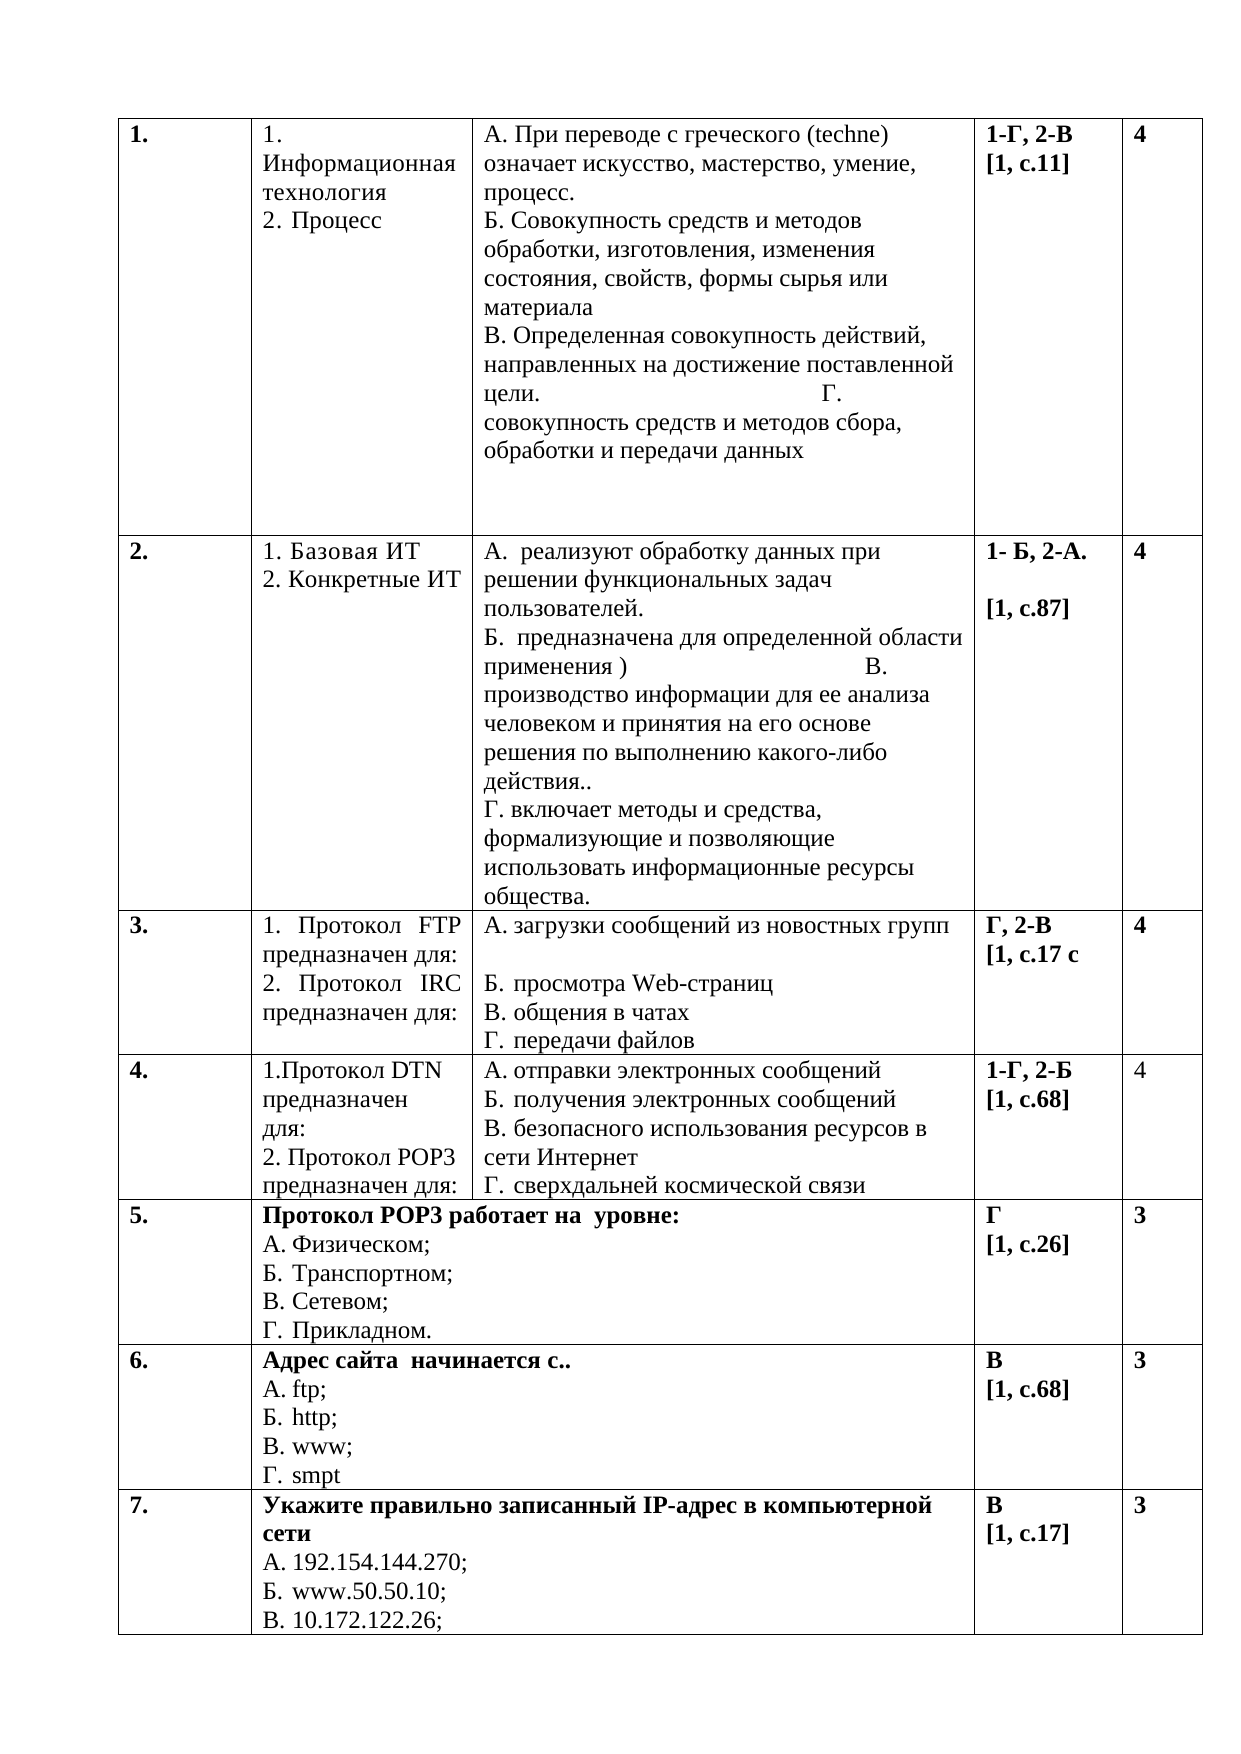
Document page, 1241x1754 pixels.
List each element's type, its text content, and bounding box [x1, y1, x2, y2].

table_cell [252, 1490, 974, 1633]
table_cell 4 [1123, 1055, 1202, 1199]
table_cell 3. [119, 911, 251, 1054]
table_cell 1. [119, 119, 251, 535]
table_cell 1-Г, 2-В [1, с.11] [975, 119, 1122, 535]
table_cell 7. [119, 1490, 251, 1633]
table_cell 3 [1123, 1200, 1202, 1344]
table_cell 4 [1123, 536, 1202, 909]
table_cell 6. [119, 1345, 251, 1489]
table_cell В [1, с.17] [975, 1490, 1122, 1633]
table_cell 4 [1123, 119, 1202, 535]
table_cell В [1, с.68] [975, 1345, 1122, 1489]
table_cell Г [1, с.26] [975, 1200, 1122, 1344]
table_cell 1. Протокол FTP предназначен для: 2. Протокол IRC предназначен для: [252, 911, 472, 1054]
table_cell 1.Протокол DTN предназначен для: 2. Протокол POP3 предназначен для: [252, 1055, 472, 1199]
table_cell 1. Базовая ИТ 2. Конкретные ИТ [252, 536, 472, 909]
table_cell 4. [119, 1055, 251, 1199]
table_cell 3 [1123, 1345, 1202, 1489]
table_cell 1- Б, 2-А. [1, с.87] [975, 536, 1122, 909]
table_cell 4 [1123, 911, 1202, 1054]
table_cell Протокол POP3 работает на уровне: Физическом; Транспортном; Сетевом; Прикладном. [252, 1200, 974, 1344]
table_cell Адрес сайта начинается c.. ftp; http; www; smpt [252, 1345, 974, 1489]
table_cell А. При переводе с греческого (techne) означает искусство, мастерство, умение, процесс. Б. Совокупность средств и методов обработки, изготовления, изменения состояния, свойств, формы сырья или материала В. Определенная совокупность действий, направленных нa достижение поставленной цели. Г. совокупность средств и методов сбора, обработки и передачи данных [473, 119, 974, 535]
table_cell 3 [1123, 1490, 1202, 1633]
table_cell загрузки сообщений из новостных групп просмотра Web-страниц общения в чатах передачи файлов [473, 911, 974, 1054]
table_cell Г, 2-В [1, с.17 с [975, 911, 1122, 1054]
table_cell 2. [119, 536, 251, 909]
table_cell 5. [119, 1200, 251, 1344]
table_cell 1-Г, 2-Б [1, с.68] [975, 1055, 1122, 1199]
table_cell 1. Информационная технология 2. Процесс [252, 119, 472, 535]
table_cell А. реализуют обработку данных при решении функциональных задач пользователей. Б. предназначена для определенной области применения ) В. производство информации для ее анализа человеком и принятия на его основе решения по выполнению какого-либо действия.. Г. включает методы и средства, формализующие и позволяющие использовать информационные ресурсы общества. [473, 536, 974, 909]
table_cell отправки электронных сообщений получения электронных сообщений безопасного использования ресурсов в сети Интернет сверхдальней космической связи [473, 1055, 974, 1199]
